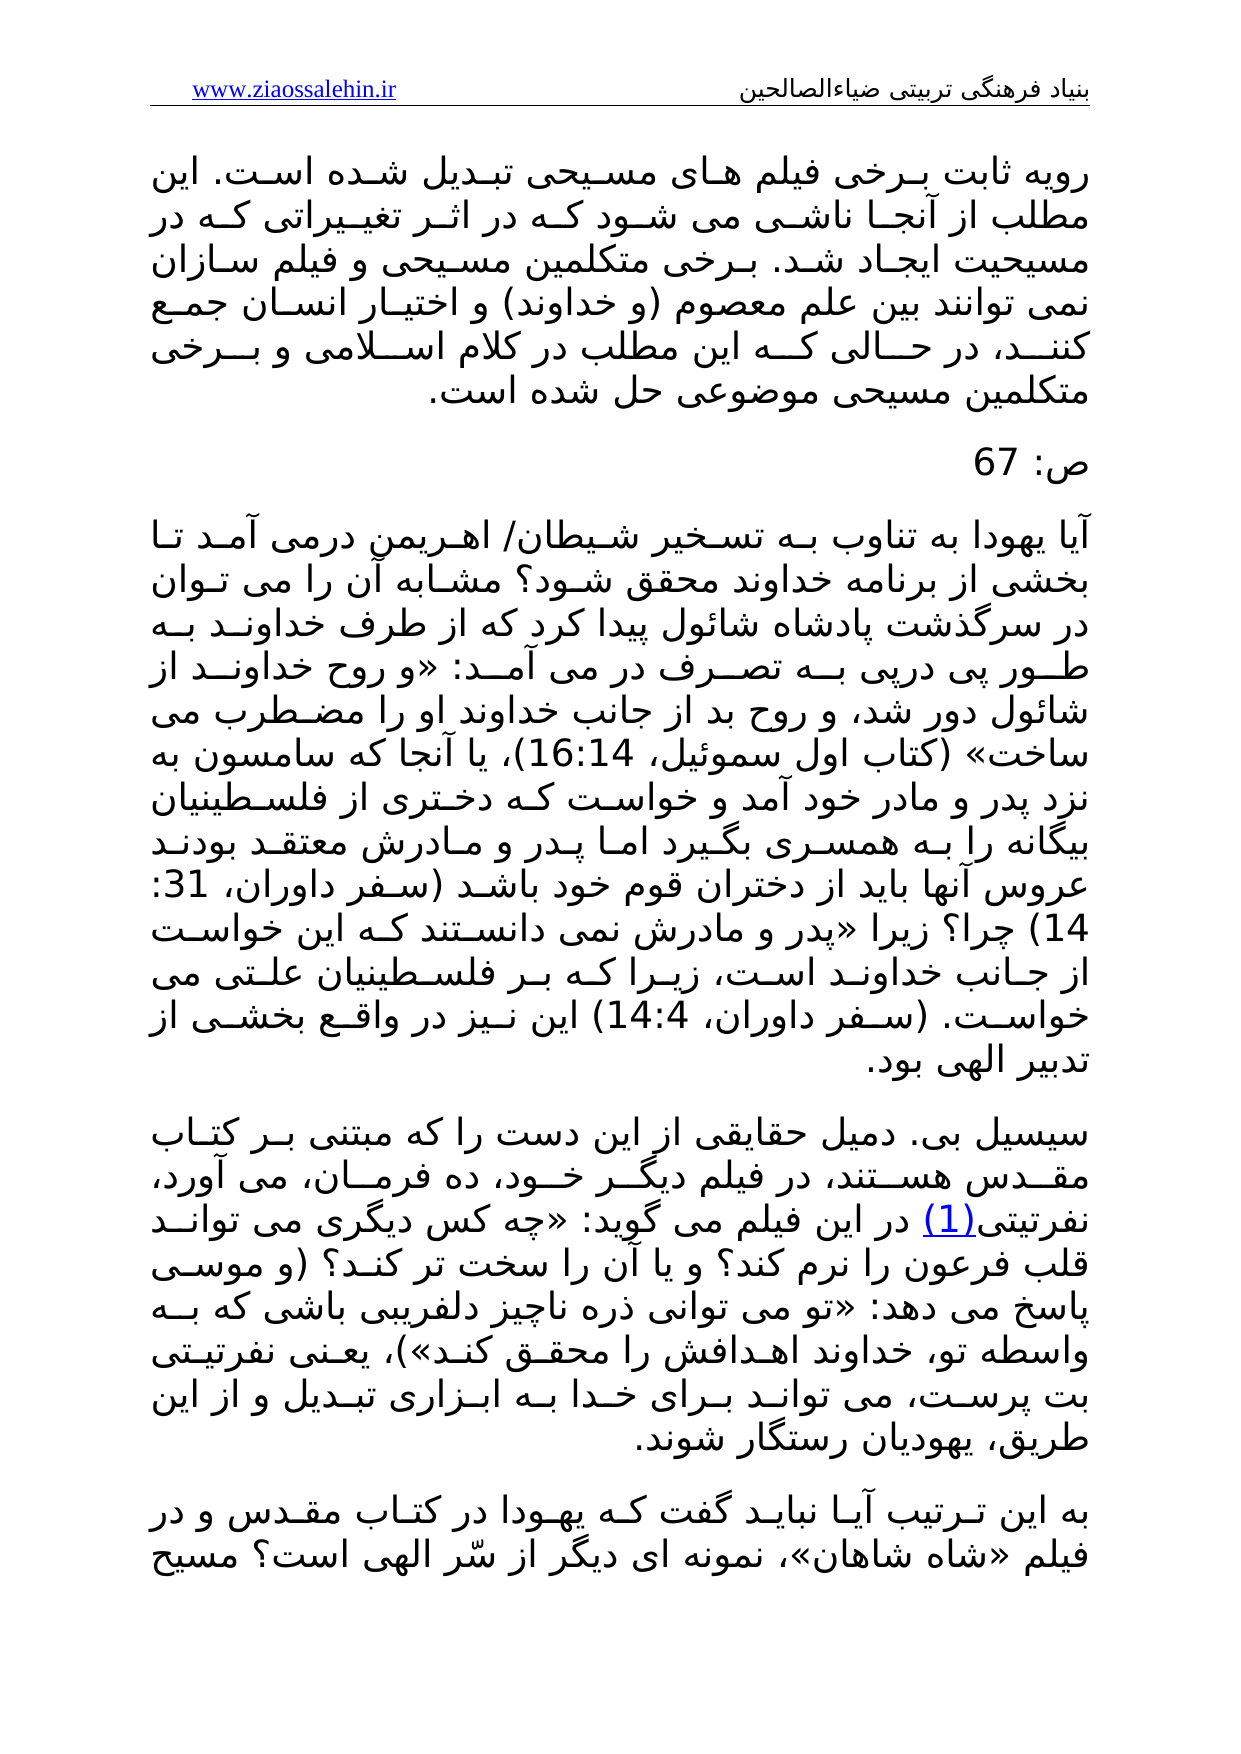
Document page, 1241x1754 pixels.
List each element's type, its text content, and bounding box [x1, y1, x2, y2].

text ص: 67 [150, 441, 1090, 485]
text سیسیل بی. دمیل حقایقی از این دست را که مبتنی بر کتاب مقدس هستند، در فیلم دیگر خود، ده فرمان، می آورد، نفرتیتی(1) در این فیلم می گوید: «چه کس دیگری می تواند قلب فرعون را نرم کند؟ و یا آن را سخت تر کند؟ (و موسی پاسخ می دهد: «تو می توانی ذره ناچیز دلفریبی باشی که به واسطه تو، خداوند اهدافش را محقق کند»)، یعنی نفرتیتی بت پرست، می تواند برای خدا به ابزاری تبدیل و از این طریق، یهودیان رستگار شوند. [150, 1110, 1090, 1459]
text آیا یهودا به تناوب به تسخیر شیطان/ اهریمن درمی آمد تا بخشی از برنامه خداوند محقق شود؟ مشابه آن را می توان در سرگذشت پادشاه شائول پیدا کرد که از طرف خداوند به طور پی درپی به تصرف در می آمد: «و روح خداوند از شائول دور شد، و روح بد از جانب خداوند او را مضطرب می ساخت» (کتاب اول سموئیل، 16:14)، یا آنجا که سامسون به نزد پدر و مادر خود آمد و خواست که دختری از فلسطینیان بیگانه را به همسری بگیرد اما پدر و مادرش معتقد بودند عروس آنها باید از دختران قوم خود باشد (سفر داوران، 31: 14) چرا؟ زیرا «پدر و مادرش نمی دانستند که این خواست از جانب خداوند است، زیرا که بر فلسطینیان علتی می خواست. (سفر داوران، 14:4) این نیز در واقع بخشی از تدبیر الهی بود. [150, 514, 1090, 1081]
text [150, 1489, 1090, 1576]
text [150, 150, 1090, 412]
